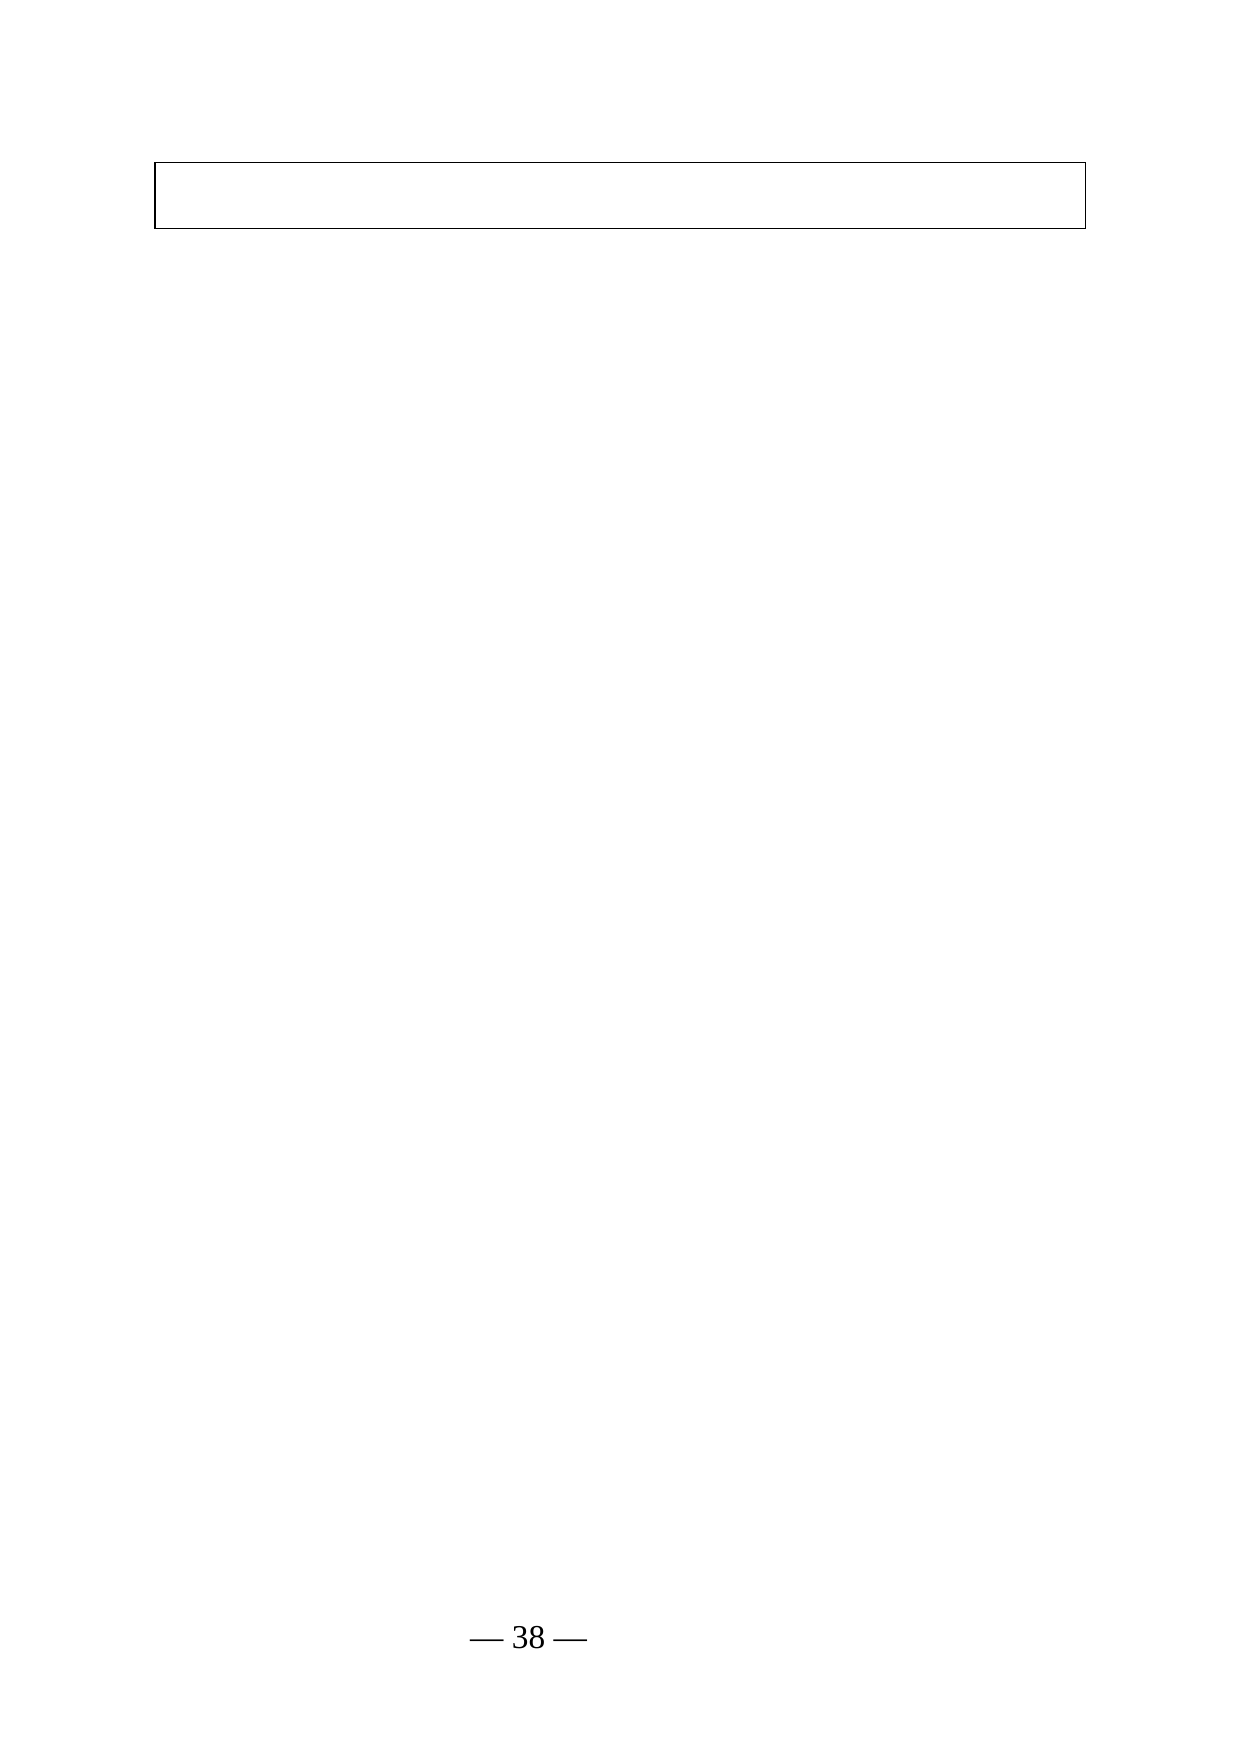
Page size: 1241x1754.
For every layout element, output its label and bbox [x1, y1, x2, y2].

table_header [156, 163, 1085, 228]
